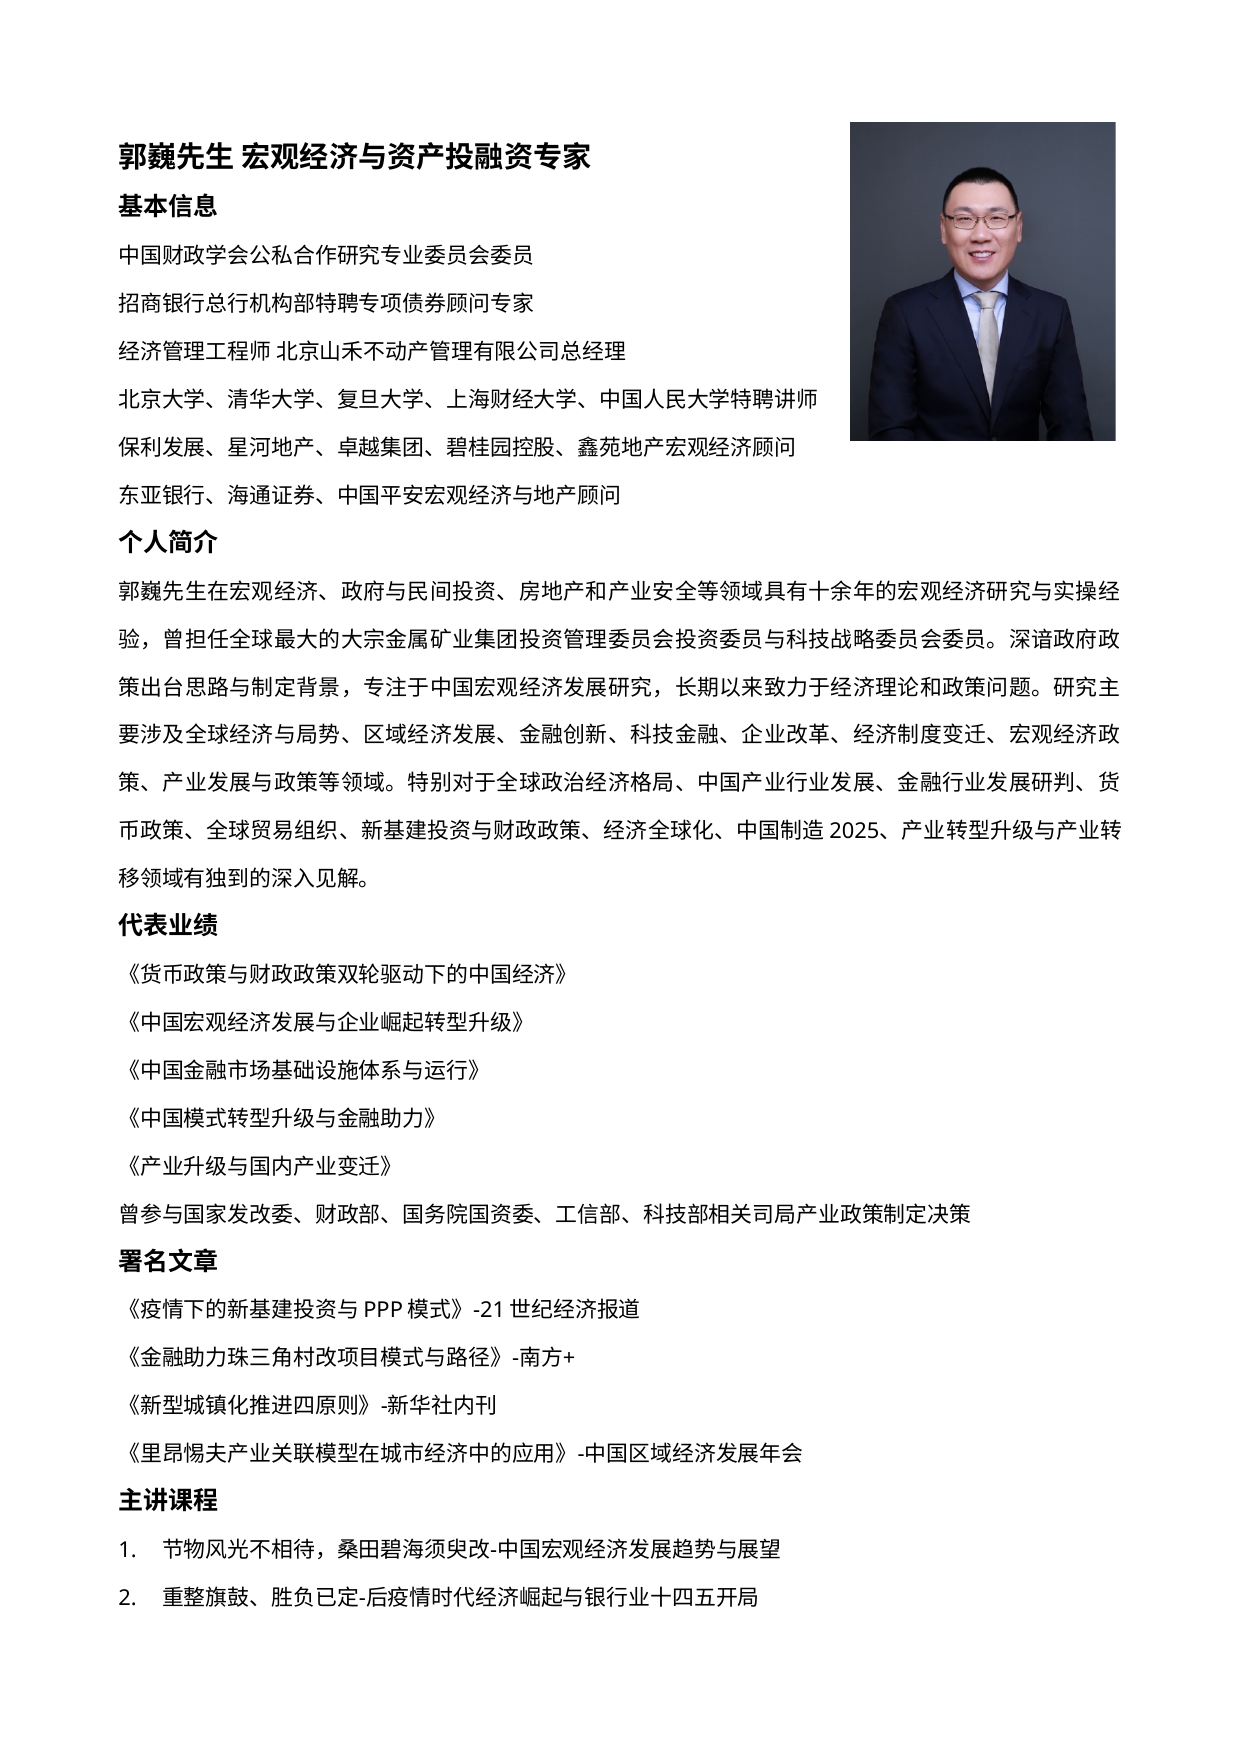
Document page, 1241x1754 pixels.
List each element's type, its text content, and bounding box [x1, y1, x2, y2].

text 《新型城镇化推进四原则》-新华社内刊 [118, 1375, 1122, 1423]
text 保利发展、星河地产、卓越集团、碧桂园控股、鑫苑地产宏观经济顾问 [118, 417, 1122, 465]
text 代表业绩 [118, 896, 1122, 944]
text 经济管理工程师 北京山禾不动产管理有限公司总经理 [118, 321, 850, 369]
text 曾参与国家发改委、财政部、国务院国资委、工信部、科技部相关司局产业政策制定决策 [118, 1184, 1122, 1232]
text 《货币政策与财政政策双轮驱动下的中国经济》 [118, 944, 1122, 992]
text 个人简介 [118, 513, 1122, 561]
text 北京大学、清华大学、复旦大学、上海财经大学、中国人民大学特聘讲师 [118, 369, 850, 417]
text 东亚银行、海通证券、中国平安宏观经济与地产顾问 [118, 465, 1122, 513]
text 郭巍先生 宏观经济与资产投融资专家 [118, 129, 850, 177]
list 节物风光不相待，桑田碧海须臾改-中国宏观经济发展趋势与展望 [118, 1519, 1122, 1567]
text 基本信息 [118, 177, 850, 225]
text 《里昂惕夫产业关联模型在城市经济中的应用》-中国区域经济发展年会 [118, 1423, 1122, 1471]
text 郭巍先生在宏观经济、政府与民间投资、房地产和产业安全等领域具有十余年的宏观经济研究与实操经验，曾担任全球最大的大宗金属矿业集团投资管理委员会投资委员与科技战略委员会委员。深谙政府政策出台思路与制定背景，专注于中国宏观经济发展研究，长期以来致力于经济理论和政策问题。研究主要涉及全球经济与局势、区域经济发展、金融创新、科技金融、企业改革、经济制度变迁、宏观经济政策、产业发展与政策等领域。特别对于全球政治经济格局、中国产业行业发展、金融行业发展研判、货币政策、全球贸易组织、新基建投资与财政政策、经济全球化、中国制造2025、产业转型升级与产业转移领域有独到的深入见解。 [118, 561, 1122, 896]
text 《中国宏观经济发展与企业崛起转型升级》 [118, 992, 1122, 1040]
text 主讲课程 [118, 1471, 1122, 1519]
text 《中国金融市场基础设施体系与运行》 [118, 1040, 1122, 1088]
text 《产业升级与国内产业变迁》 [118, 1136, 1122, 1184]
list 重整旗鼓、胜负已定-后疫情时代经济崛起与银行业十四五开局 [118, 1567, 1122, 1615]
text 署名文章 [118, 1232, 1122, 1279]
text 《金融助力珠三角村改项目模式与路径》-南方+ [118, 1327, 1122, 1375]
text 《中国模式转型升级与金融助力》 [118, 1088, 1122, 1136]
text 中国财政学会公私合作研究专业委员会委员 [118, 225, 850, 273]
text 《疫情下的新基建投资与PPP模式》-21世纪经济报道 [118, 1279, 1122, 1327]
text 招商银行总行机构部特聘专项债券顾问专家 [118, 273, 850, 321]
picture [850, 122, 1116, 441]
